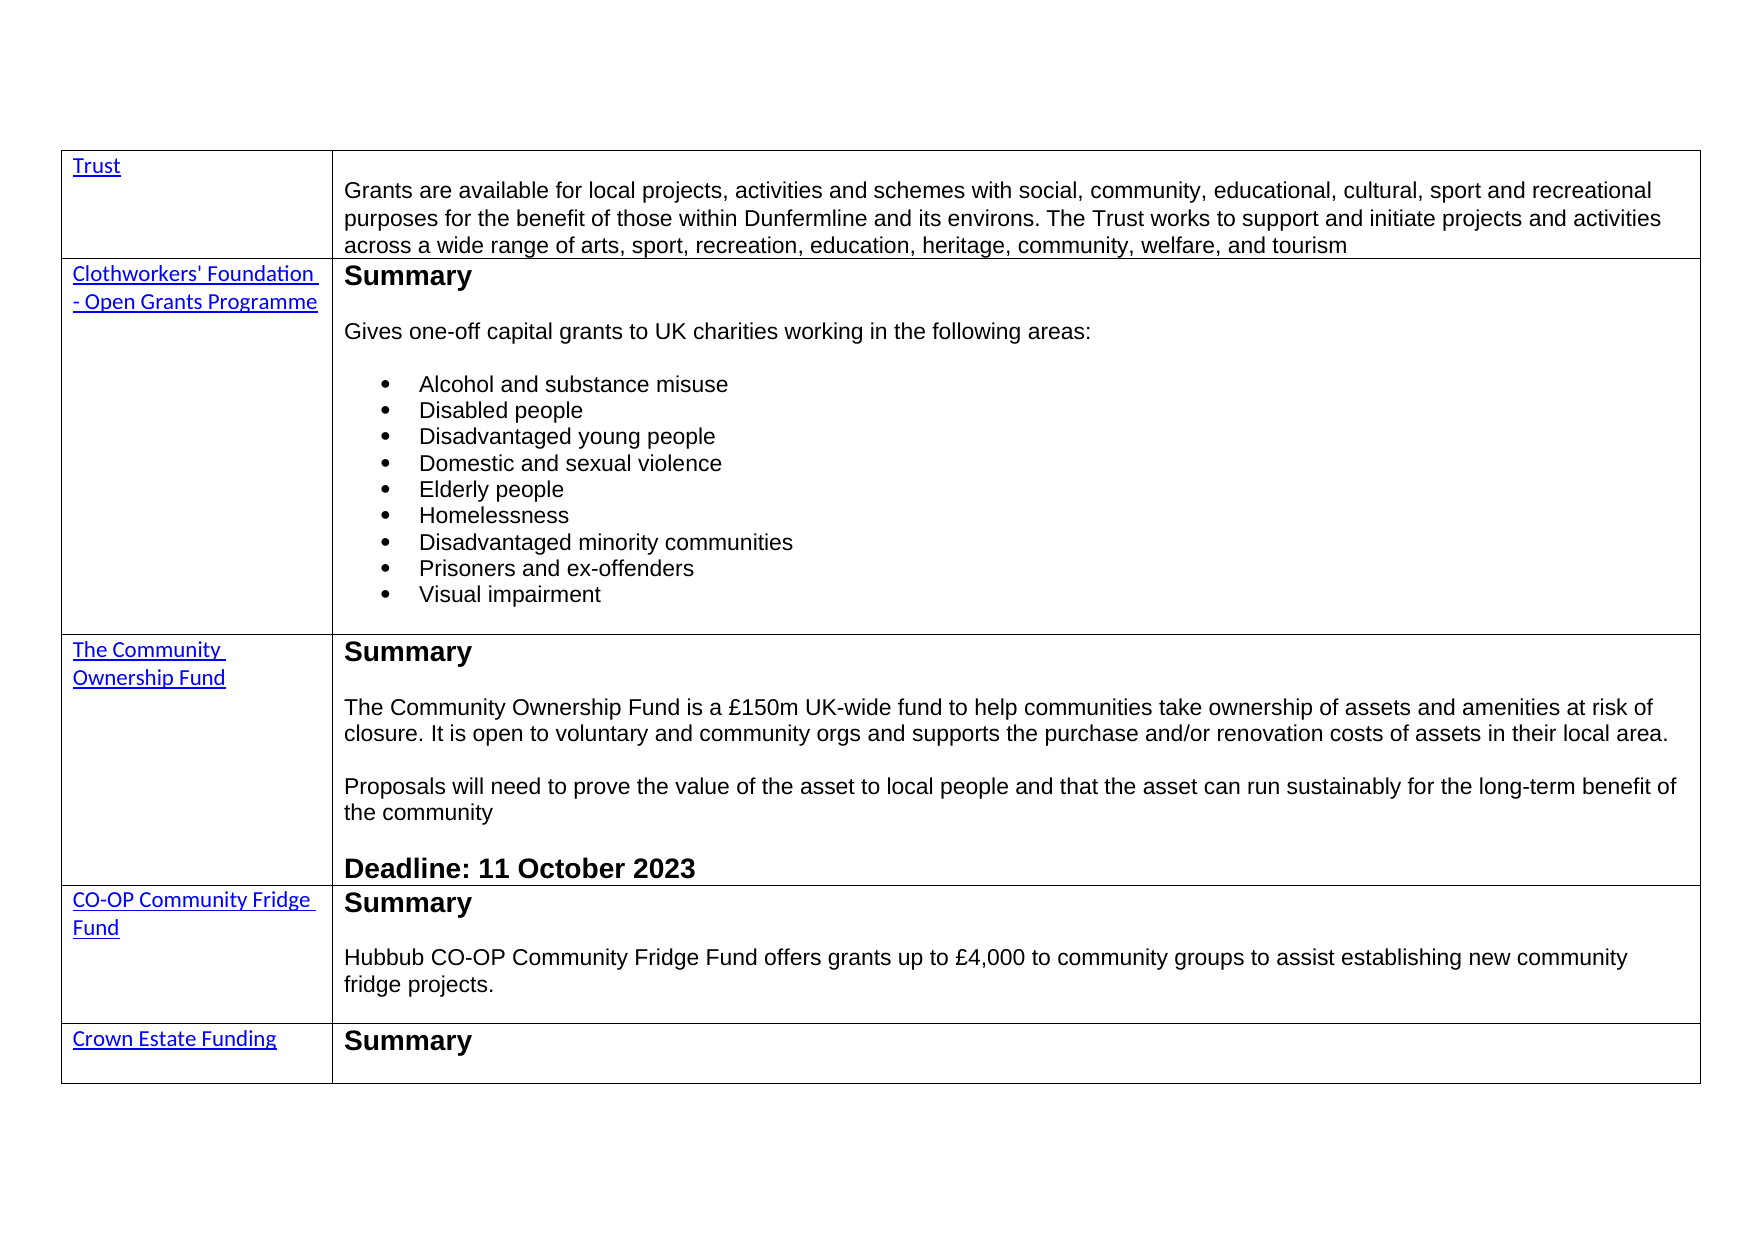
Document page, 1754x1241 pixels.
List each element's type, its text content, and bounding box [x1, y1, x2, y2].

table_cell CO-OP Community Fridge Fund [62, 886, 332, 1023]
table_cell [62, 1024, 332, 1083]
table_cell Summary Gives one-off capital grants to UK charities working in the following areas: Alcohol and substance misuse Disabled people Disadvantaged young people Domestic and sexual violence Elderly people Homelessness Disadvantaged minority communities Prisoners and ex-offenders Visual impairment [333, 259, 1700, 634]
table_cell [62, 151, 332, 258]
table_cell Summary Hubbub CO-OP Community Fridge Fund offers grants up to £4,000 to community groups to assist establishing new community fridge projects. [333, 886, 1700, 1023]
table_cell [333, 151, 1700, 258]
table_cell Clothworkers' Foundation - Open Grants Programme [62, 259, 332, 634]
table_cell Summary The Community Ownership Fund is a £150m UK-wide fund to help communities take ownership of assets and amenities at risk of closure. It is open to voluntary and community orgs and supports the purchase and/or renovation costs of assets in their local area. Proposals will need to prove the value of the asset to local people and that the asset can run sustainably for the long-term benefit of the community Deadline: 11 October 2023 [333, 635, 1700, 884]
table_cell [333, 1024, 1700, 1083]
table_cell The Community Ownership Fund [62, 635, 332, 884]
